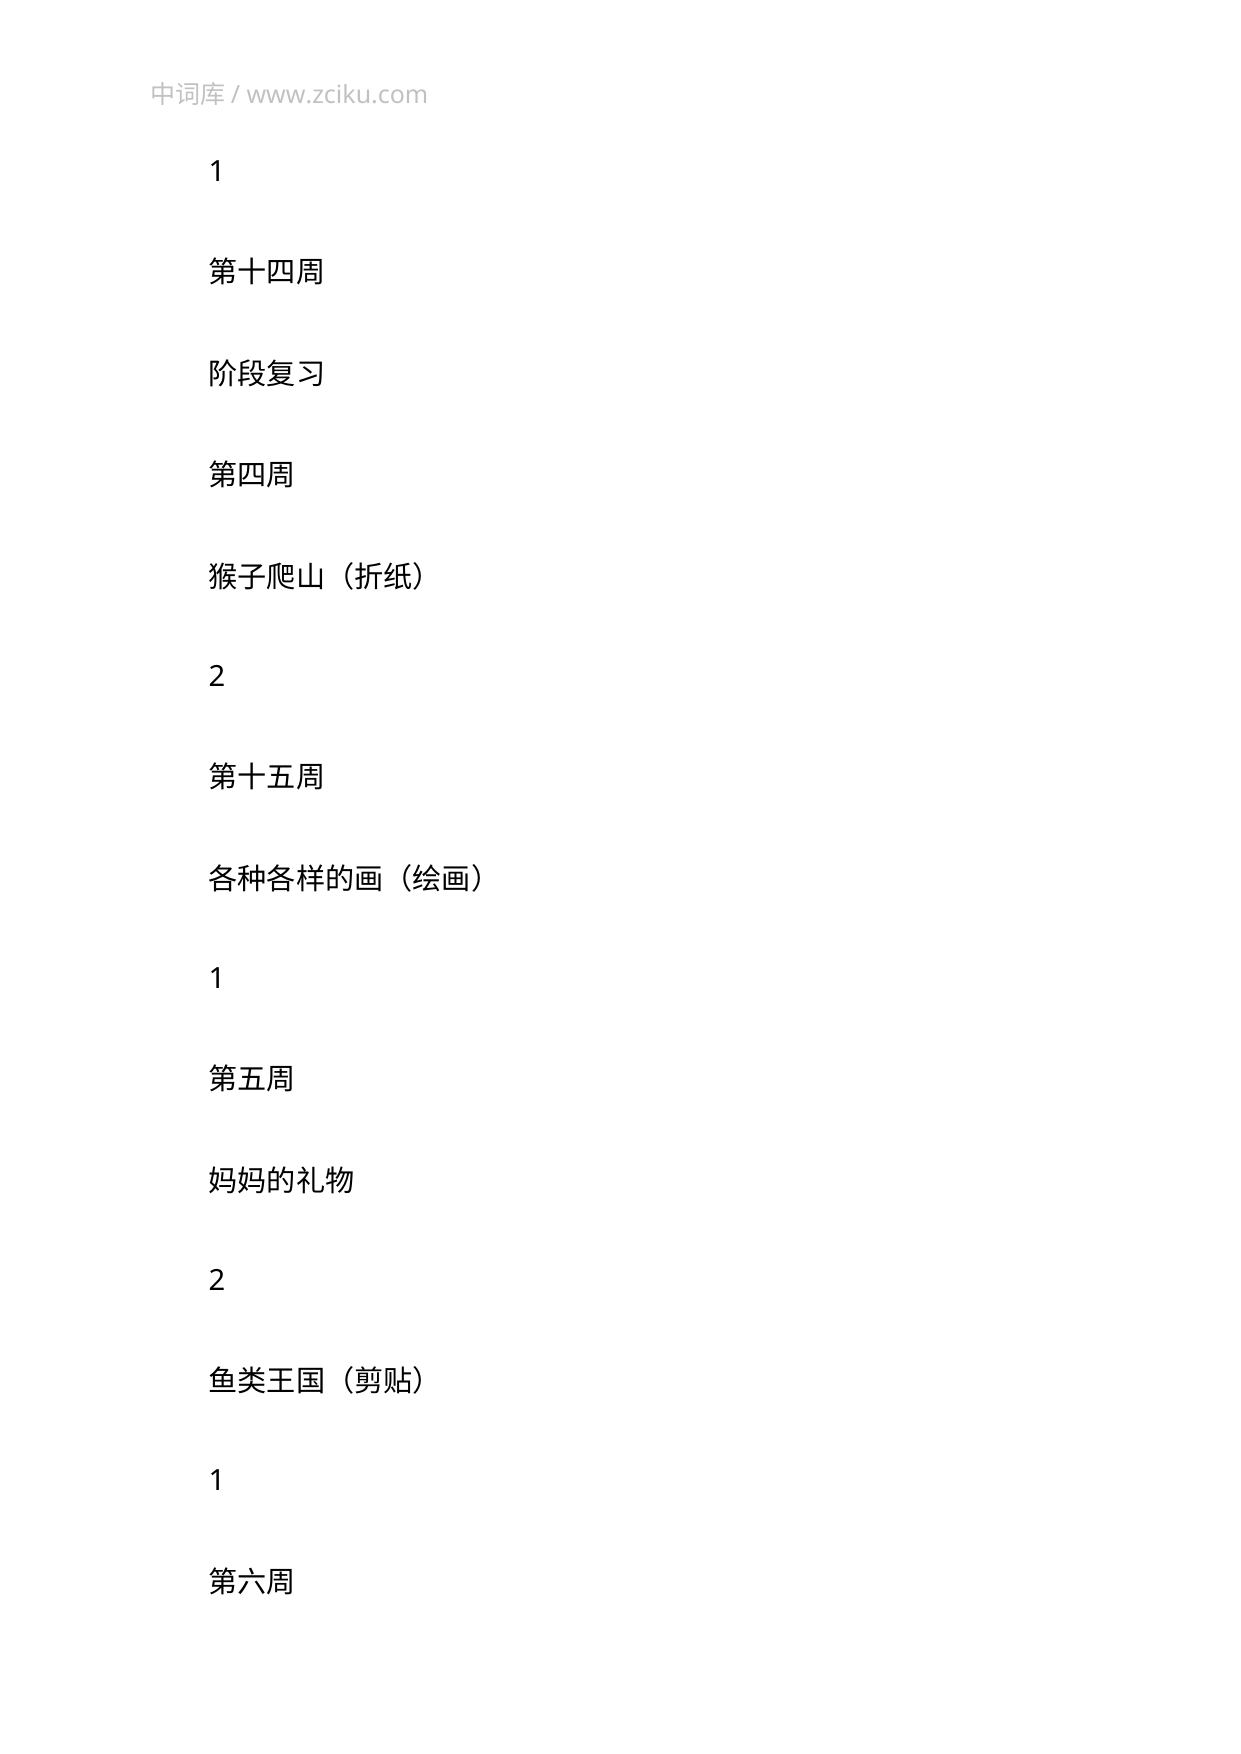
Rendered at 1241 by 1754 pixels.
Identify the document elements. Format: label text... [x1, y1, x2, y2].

text 妈妈的礼物 [150, 1158, 1090, 1200]
text 2 [150, 656, 1090, 695]
text 各种各样的画（绘画） [150, 856, 1090, 898]
text 2 [150, 1259, 1090, 1299]
text 1 [150, 1460, 1090, 1499]
text 第六周 [150, 1558, 1090, 1600]
text 第十四周 [150, 248, 1090, 291]
text 1 [150, 957, 1090, 997]
text 1 [150, 150, 1090, 190]
text 猴子爬山（折纸） [150, 554, 1090, 596]
text 第十五周 [150, 754, 1090, 796]
text 第五周 [150, 1056, 1090, 1098]
text 阶段复习 [150, 350, 1090, 392]
text 鱼类王国（剪贴） [150, 1358, 1090, 1400]
text 第四周 [150, 452, 1090, 494]
